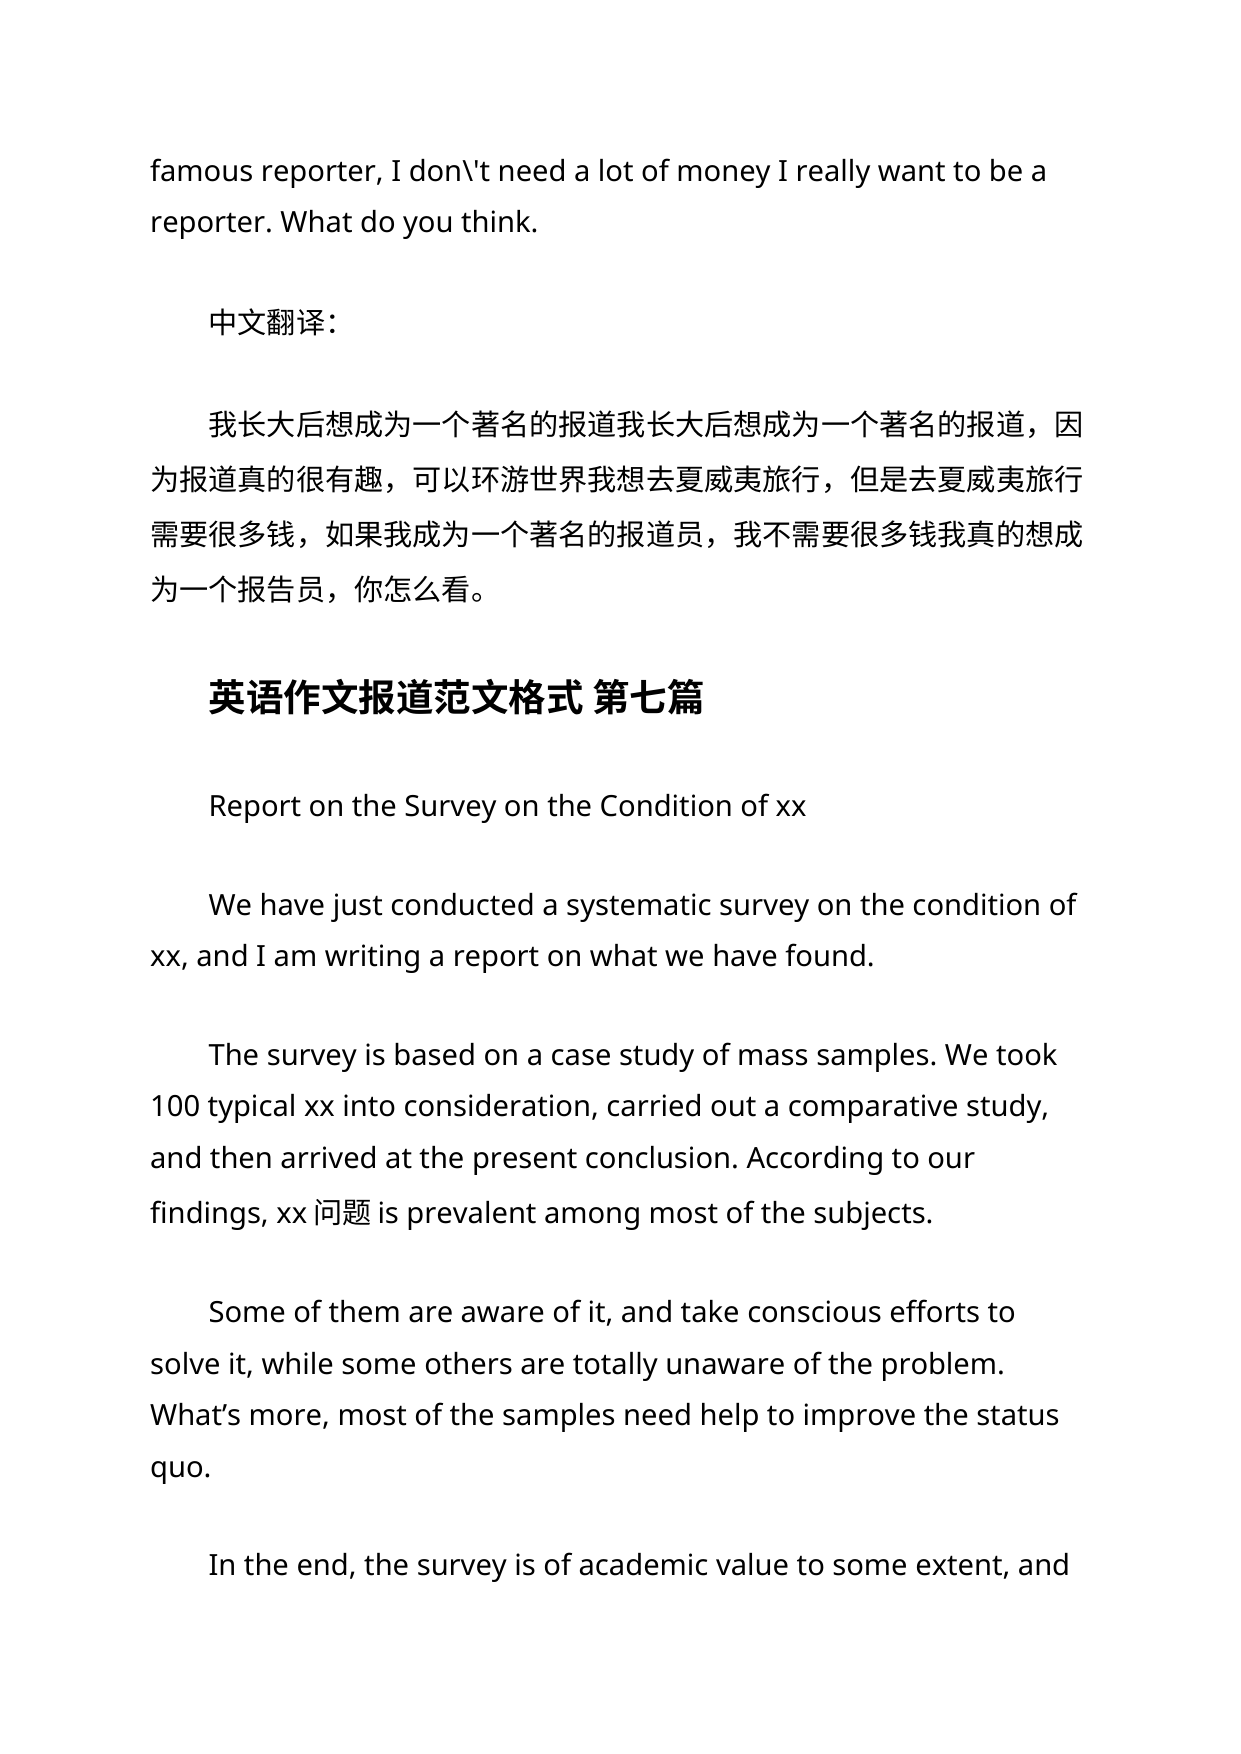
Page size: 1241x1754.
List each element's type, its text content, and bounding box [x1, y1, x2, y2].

text 我长大后想成为一个著名的报道我长大后想成为一个著名的报道，因为报道真的很有趣，可以环游世界我想去夏威夷旅行，但是去夏威夷旅行需要很多钱，如果我成为一个著名的报道员，我不需要很多钱我真的想成为一个报告员，你怎么看。 [150, 402, 1090, 609]
text We have just conducted a systematic survey on the condition of xx, and I am writing a report on what we have found. [150, 884, 1090, 975]
text Report on the Survey on the Condition of xx [150, 786, 1090, 825]
text 英语作文报道范文格式 第七篇 [150, 668, 1090, 722]
text Some of them are aware of it, and take conscious efforts to solve it, while some others are totally unaware of the problem. What’s more, most of the samples need help to improve the status quo. [150, 1291, 1090, 1486]
text 中文翻译： [150, 300, 1090, 342]
text The survey is based on a case study of mass samples. We took 100 typical xx into consideration, carried out a comparative study, and then arrived at the present conclusion. According to our findings, xx问题is prevalent among most of the subjects. [150, 1034, 1090, 1232]
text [150, 150, 1090, 241]
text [150, 1544, 1090, 1584]
